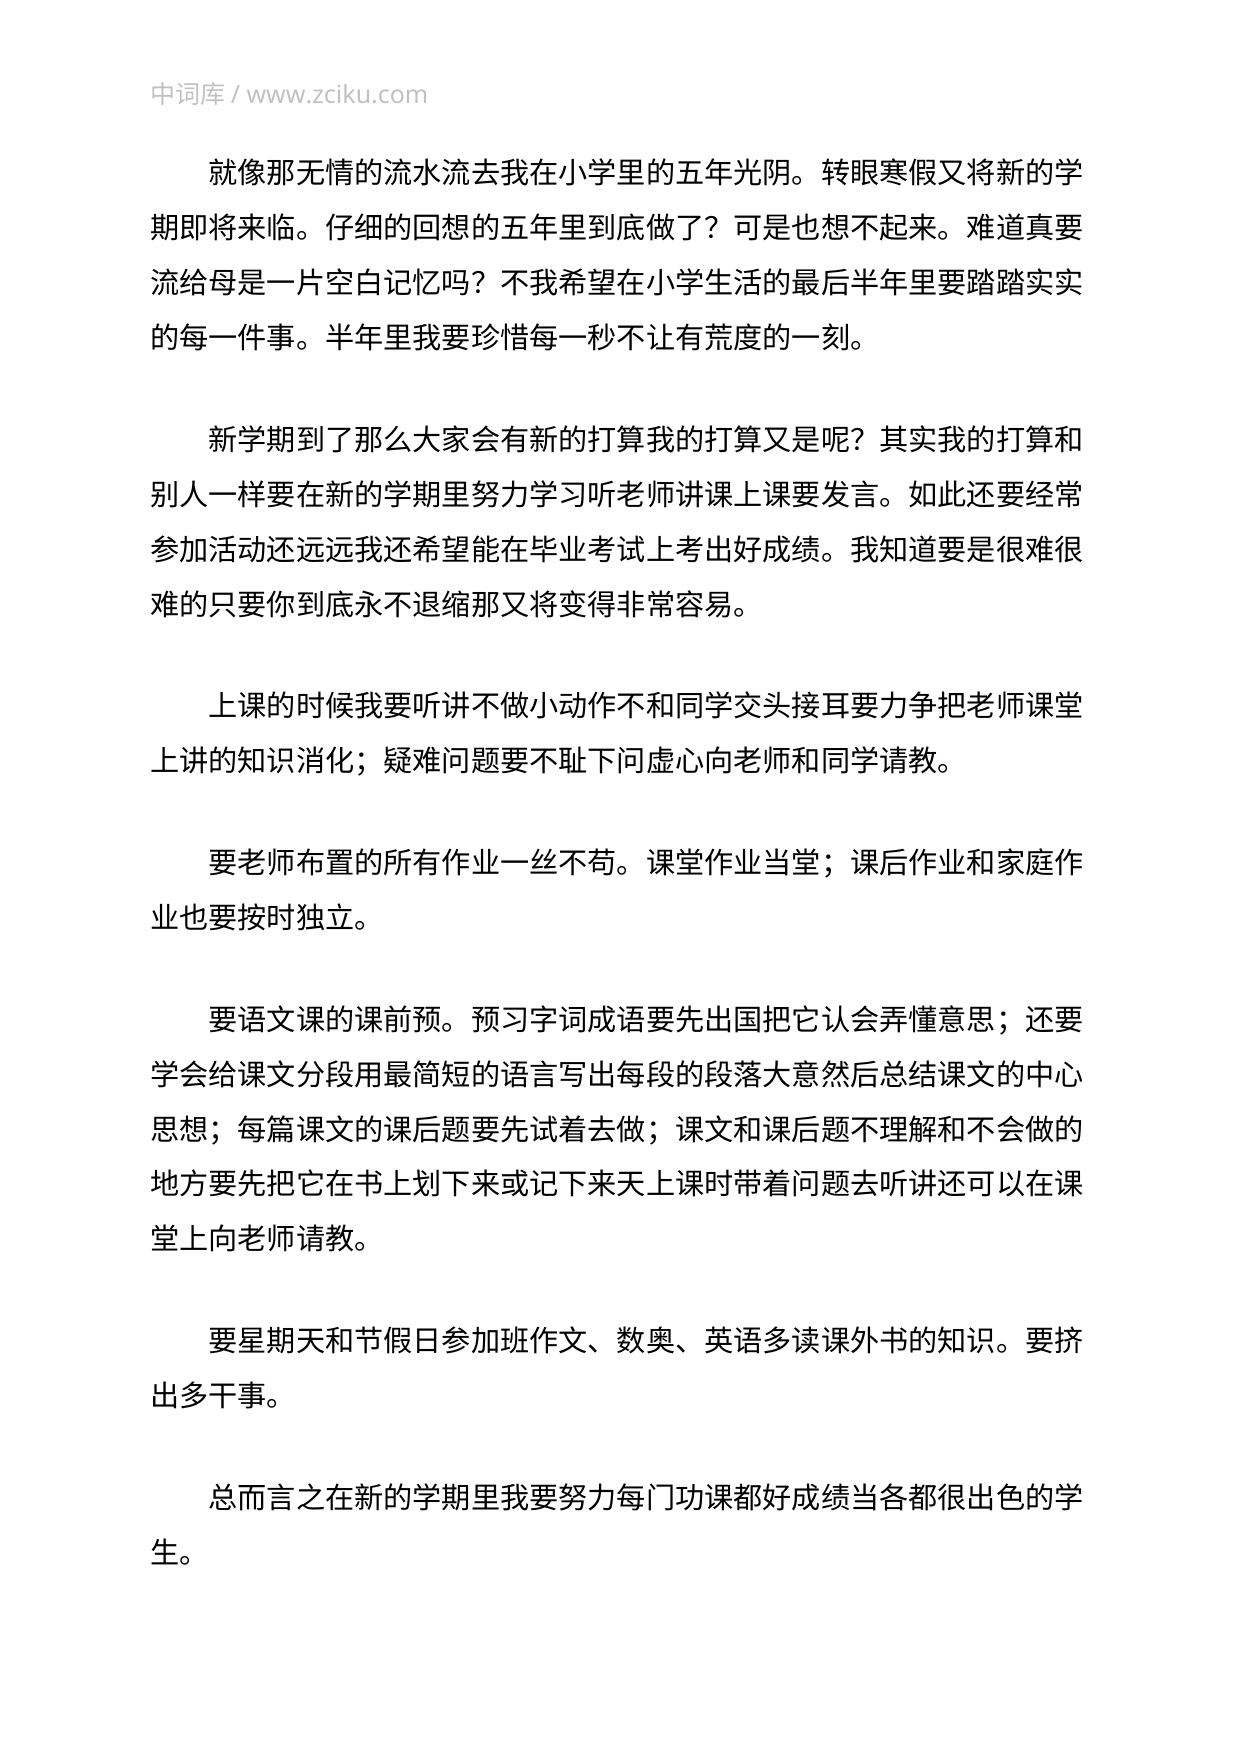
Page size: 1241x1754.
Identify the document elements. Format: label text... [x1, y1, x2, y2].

text 上课的时候我要听讲不做小动作不和同学交头接耳要力争把老师课堂上讲的知识消化；疑难问题要不耻下问虚心向老师和同学请教。 [150, 683, 1090, 780]
text 要老师布置的所有作业一丝不苟。课堂作业当堂；课后作业和家庭作业也要按时独立。 [150, 839, 1090, 937]
text 要语文课的课前预。预习字词成语要先出国把它认会弄懂意思；还要学会给课文分段用最简短的语言写出每段的段落大意然后总结课文的中心思想；每篇课文的课后题要先试着去做；课文和课后题不理解和不会做的地方要先把它在书上划下来或记下来天上课时带着问题去听讲还可以在课堂上向老师请教。 [150, 996, 1090, 1258]
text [150, 150, 1090, 357]
text 总而言之在新的学期里我要努力每门功课都好成绩当各都很出色的学生。 [150, 1474, 1090, 1571]
text 要星期天和节假日参加班作文、数奥、英语多读课外书的知识。要挤出多干事。 [150, 1318, 1090, 1415]
text 新学期到了那么大家会有新的打算我的打算又是呢？其实我的打算和别人一样要在新的学期里努力学习听老师讲课上课要发言。如此还要经常参加活动还远远我还希望能在毕业考试上考出好成绩。我知道要是很难很难的只要你到底永不退缩那又将变得非常容易。 [150, 416, 1090, 623]
